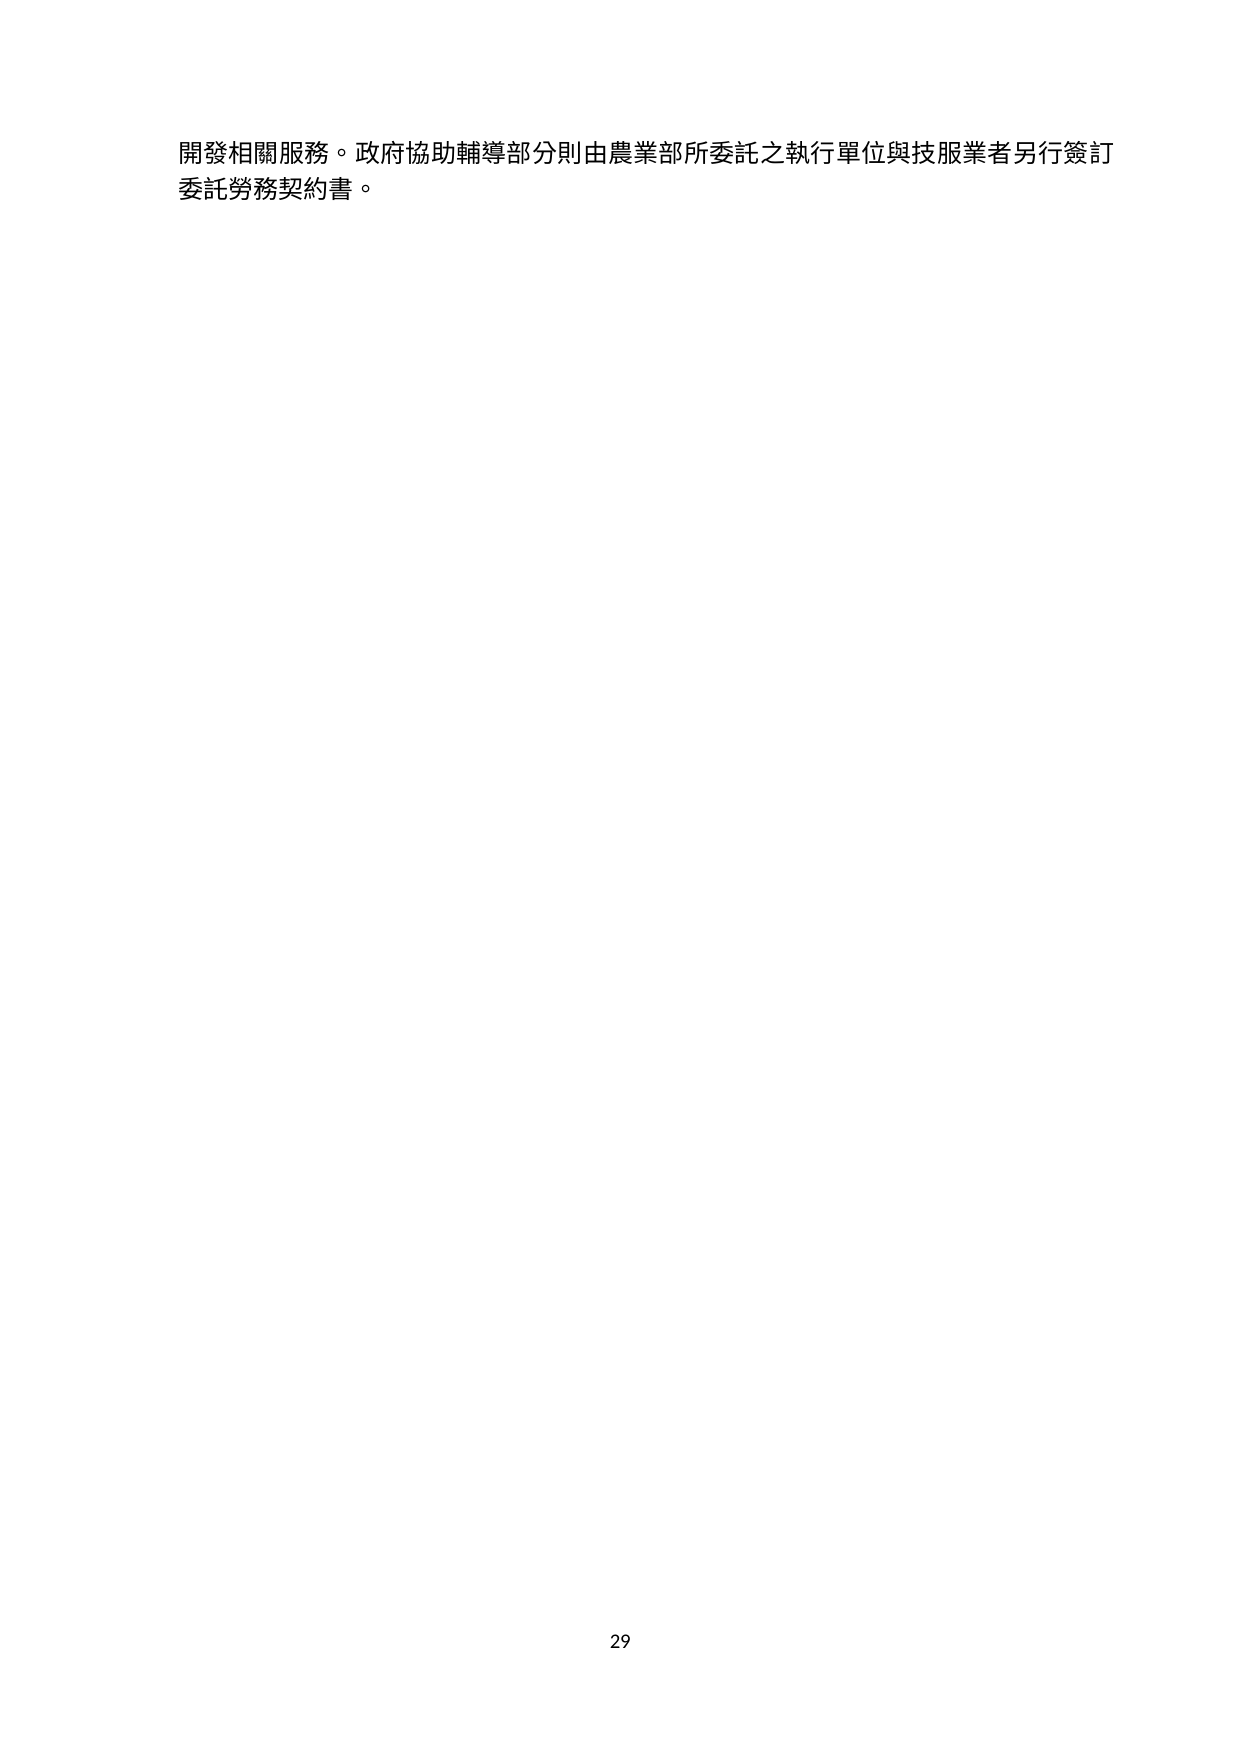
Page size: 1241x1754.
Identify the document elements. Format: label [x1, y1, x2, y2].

text [119, 134, 1116, 206]
